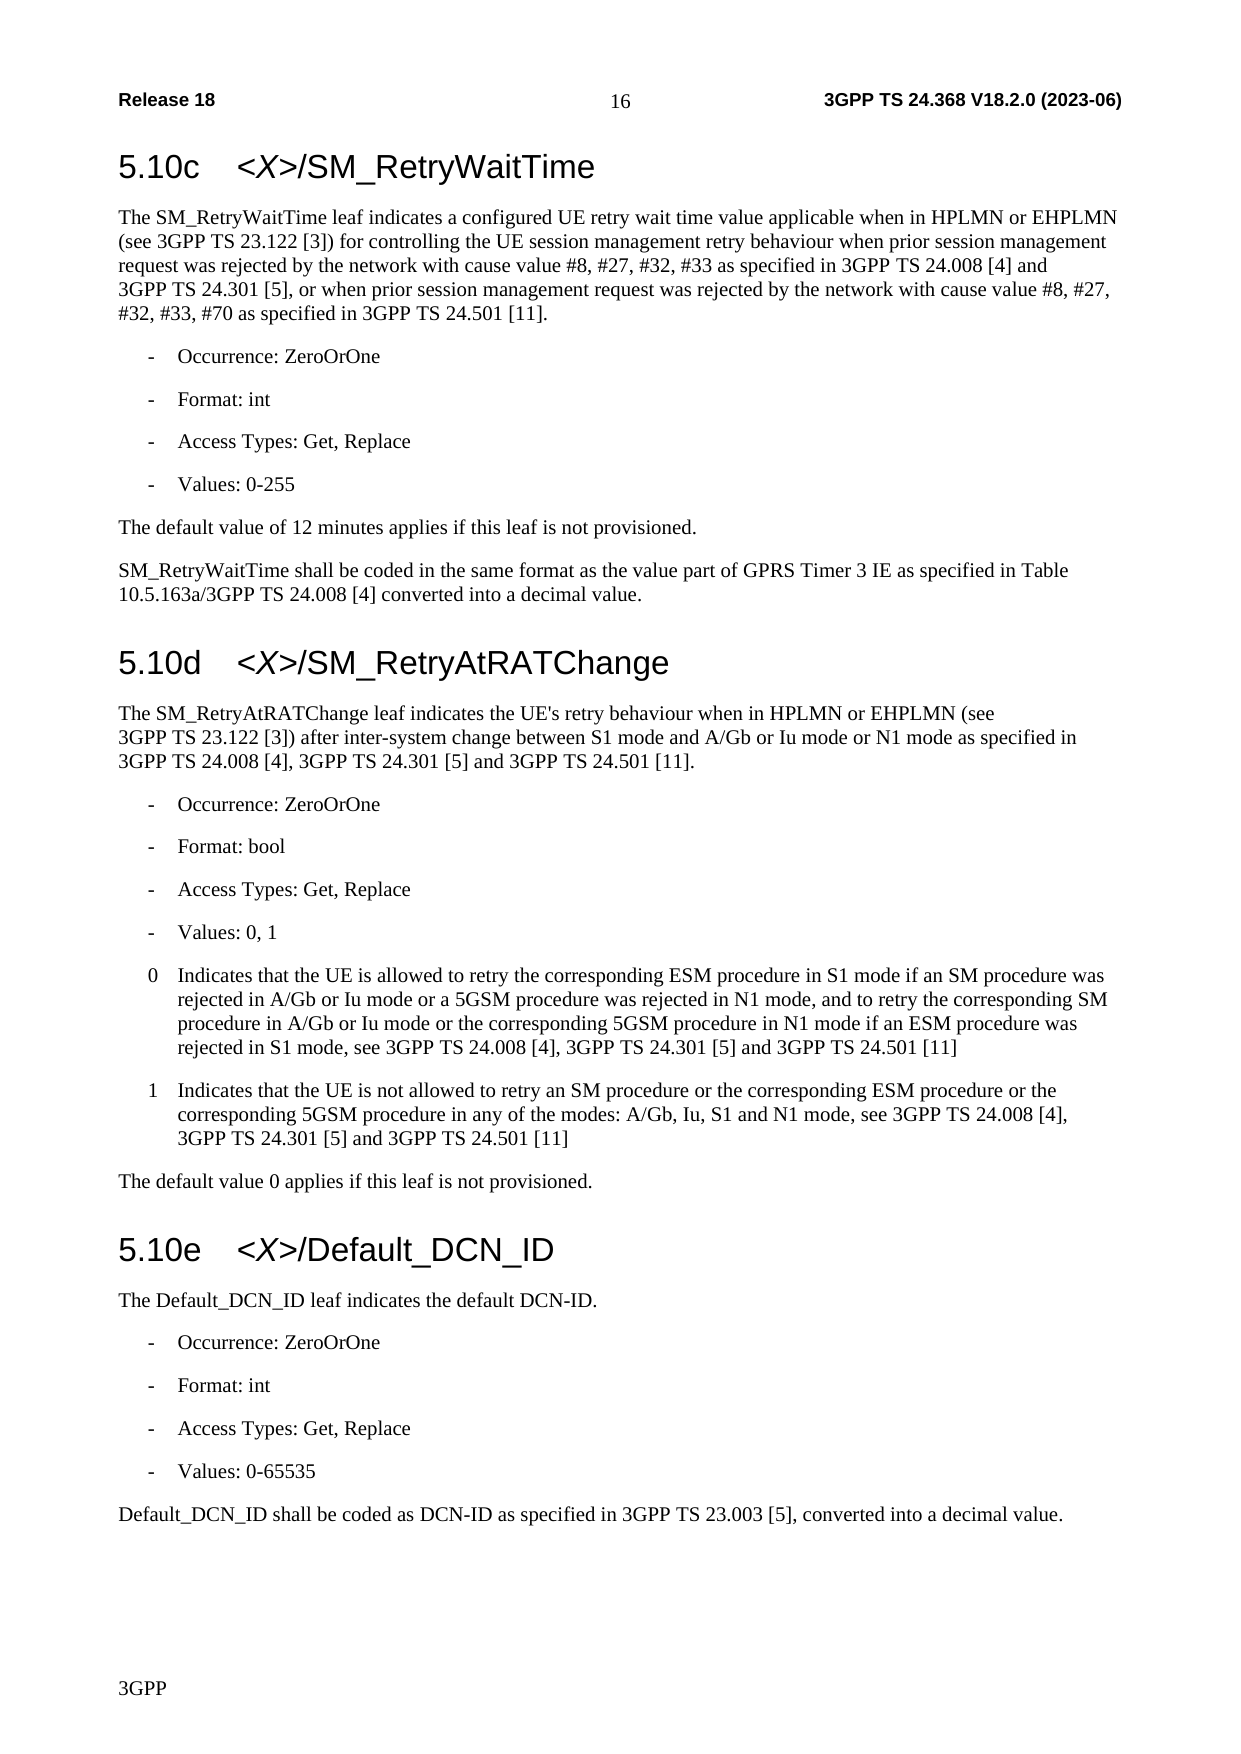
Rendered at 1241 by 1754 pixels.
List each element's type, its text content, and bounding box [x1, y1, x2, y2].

text - Format: int [148, 1373, 1122, 1397]
text The default value 0 applies if this leaf is not provisioned. [118, 1169, 1122, 1193]
text - Values: 0-65535 [148, 1459, 1122, 1483]
text 1 Indicates that the UE is not allowed to retry an SM procedure or the corresponding ESM procedure or the corresponding 5GSM procedure in any of the modes: A/Gb, Iu, S1 and N1 mode, see 3GPP TS 24.008 [4], 3GPP TS 24.301 [5] and 3GPP TS 24.501 [11] [148, 1078, 1122, 1150]
text - Access Types: Get, Replace [148, 1416, 1122, 1440]
text - Values: 0, 1 [148, 920, 1122, 944]
text The Default_DCN_ID leaf indicates the default DCN-ID. [118, 1287, 1122, 1312]
text 0 Indicates that the UE is allowed to retry the corresponding ESM procedure in S1 mode if an SM procedure was rejected in A/Gb or Iu mode or a 5GSM procedure was rejected in N1 mode, and to retry the corresponding SM procedure in A/Gb or Iu mode or the corresponding 5GSM procedure in N1 mode if an ESM procedure was rejected in S1 mode, see 3GPP TS 24.008 [4], 3GPP TS 24.301 [5] and 3GPP TS 24.501 [11] [148, 963, 1122, 1059]
text - Occurrence: ZeroOrOne [148, 344, 1122, 368]
text - Occurrence: ZeroOrOne [148, 792, 1122, 816]
text - Format: int [148, 387, 1122, 411]
text - Format: bool [148, 834, 1122, 858]
text - Access Types: Get, Replace [148, 429, 1122, 453]
text - Access Types: Get, Replace [148, 877, 1122, 901]
text Default_DCN_ID shall be coded as DCN-ID as specified in 3GPP TS 23.003 [5], converted into a decimal value. [118, 1502, 1122, 1526]
text - Occurrence: ZeroOrOne [148, 1330, 1122, 1354]
subtitle 5.10e <X>/Default_DCN_ID [118, 1230, 1122, 1269]
text The SM_RetryWaitTime leaf indicates a configured UE retry wait time value applicable when in HPLMN or EHPLMN (see 3GPP TS 23.122 [3]) for controlling the UE session management retry behaviour when prior session management request was rejected by the network with cause value #8, #27, #32, #33 as specified in 3GPP TS 24.008 [4] and 3GPP TS 24.301 [5], or when prior session management request was rejected by the network with cause value #8, #27, #32, #33, #70 as specified in 3GPP TS 24.501 [11]. [118, 205, 1122, 325]
subtitle 5.10c <X>/SM_RetryWaitTime [118, 147, 1122, 186]
text The SM_RetryAtRATChange leaf indicates the UE's retry behaviour when in HPLMN or EHPLMN (see 3GPP TS 23.122 [3]) after inter-system change between S1 mode and A/Gb or Iu mode or N1 mode as specified in 3GPP TS 24.008 [4], 3GPP TS 24.301 [5] and 3GPP TS 24.501 [11]. [118, 701, 1122, 773]
text SM_RetryWaitTime shall be coded in the same format as the value part of GPRS Timer 3 IE as specified in Table 10.5.163a/3GPP TS 24.008 [4] converted into a decimal value. [118, 558, 1122, 606]
subtitle 5.10d <X>/SM_RetryAtRATChange [118, 643, 1122, 682]
text The default value of 12 minutes applies if this leaf is not provisioned. [118, 515, 1122, 539]
text - Values: 0-255 [148, 472, 1122, 496]
